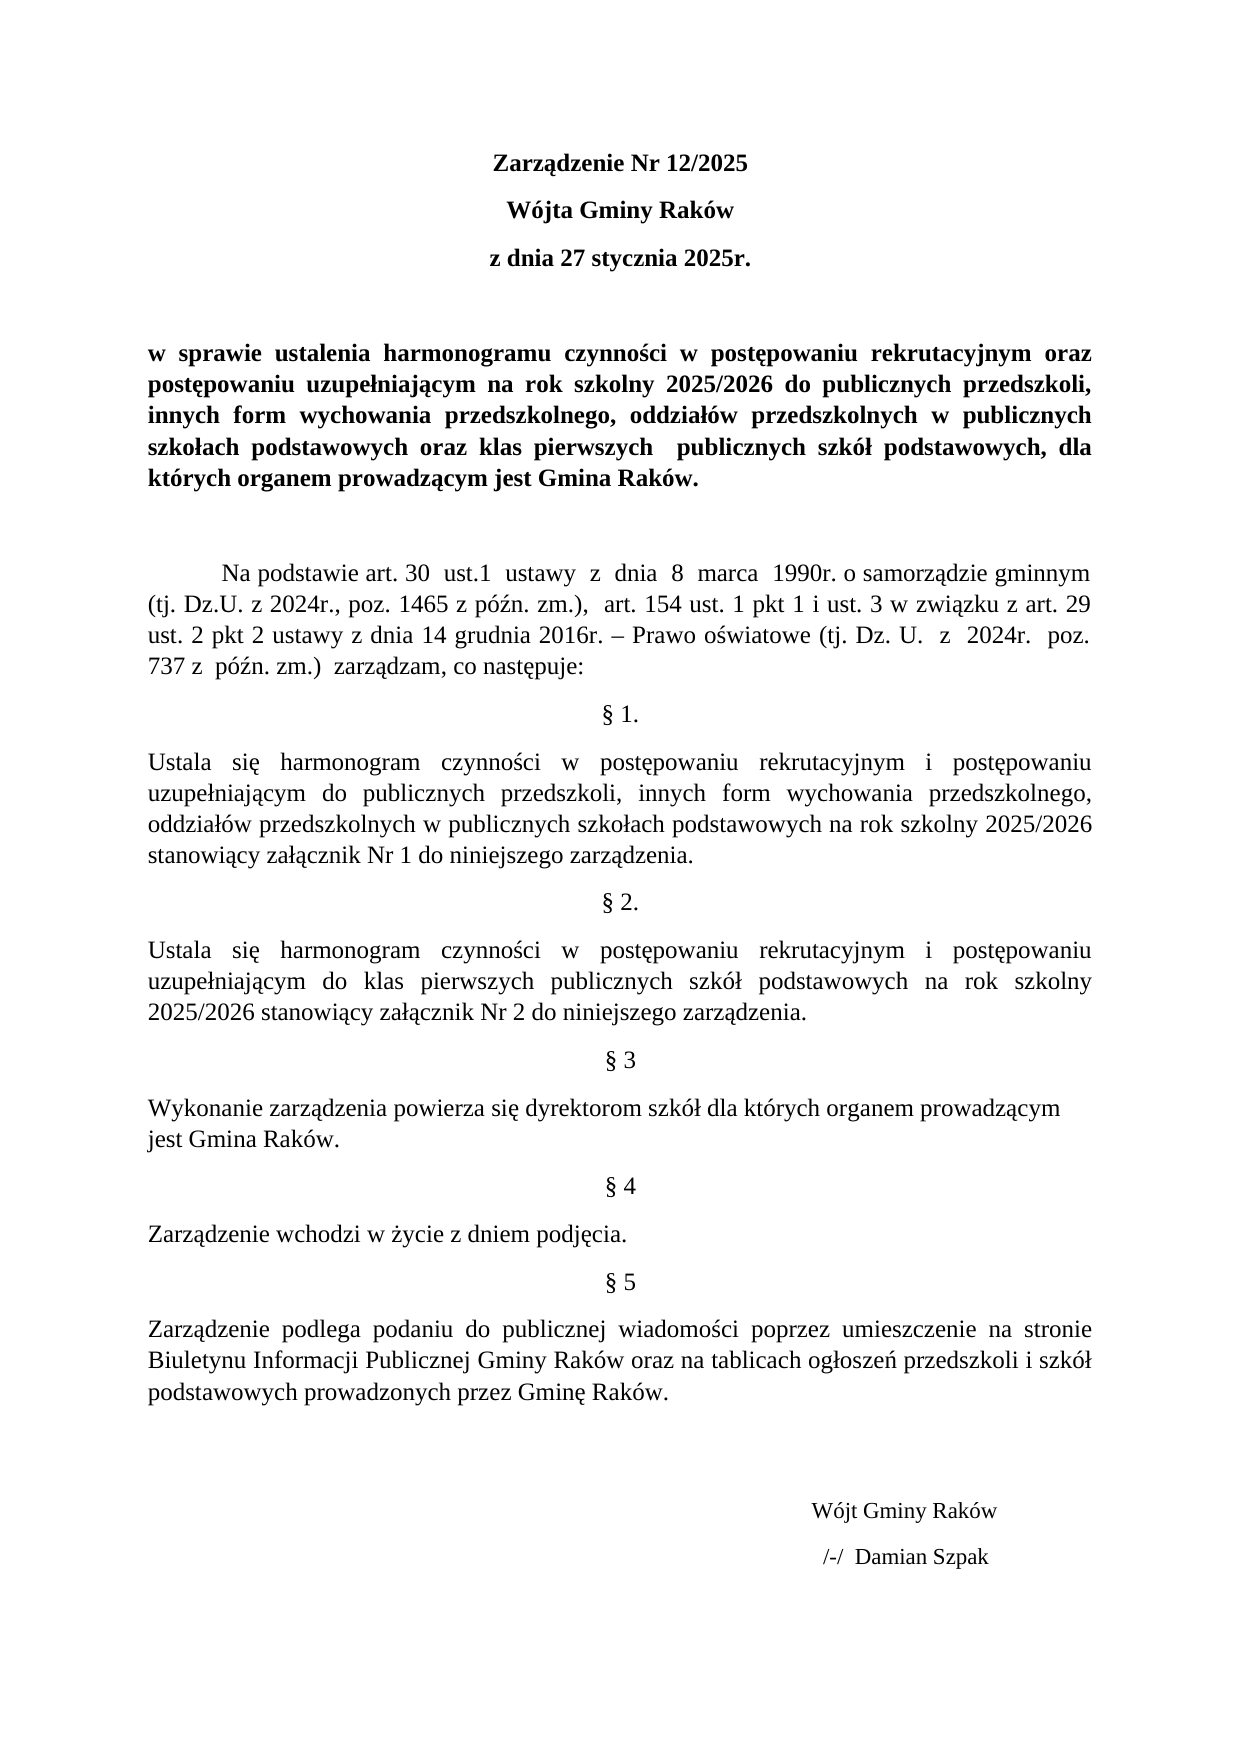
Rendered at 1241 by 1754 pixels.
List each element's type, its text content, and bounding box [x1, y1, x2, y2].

text /-/ Damian Szpak [148, 1543, 1093, 1569]
text § 3 [148, 1045, 1093, 1074]
text Na podstawie art. 30 ust.1 ustawy z dnia 8 marca 1990r. o samorządzie gminnym (tj. Dz.U. z 2024r., poz. 1465 z późn. zm.), art. 154 ust. 1 pkt 1 i ust. 3 w związku z art. 29 ust. 2 pkt 2 ustawy z dnia 14 grudnia 2016r. – Prawo oświatowe (tj. Dz. U. z 2024r. poz. 737 z późn. zm.) zarządzam, co następuje: [148, 558, 1093, 680]
text § 2. [148, 887, 1093, 916]
text Zarządzenie wchodzi w życie z dniem podjęcia. [148, 1219, 1093, 1248]
text Ustala się harmonogram czynności w postępowaniu rekrutacyjnym i postępowaniu uzupełniającym do publicznych przedszkoli, innych form wychowania przedszkolnego, oddziałów przedszkolnych w publicznych szkołach podstawowych na rok szkolny 2025/2026 stanowiący załącznik Nr 1 do niniejszego zarządzenia. [148, 747, 1093, 868]
text w sprawie ustalenia harmonogramu czynności w postępowaniu rekrutacyjnym oraz postępowaniu uzupełniającym na rok szkolny 2025/2026 do publicznych przedszkoli, innych form wychowania przedszkolnego, oddziałów przedszkolnych w publicznych szkołach podstawowych oraz klas pierwszych publicznych szkół podstawowych, dla których organem prowadzącym jest Gmina Raków. [148, 338, 1093, 491]
text Zarządzenie Nr 12/2025 [148, 148, 1093, 176]
text Wójt Gminy Raków [148, 1498, 1093, 1524]
text § 1. [148, 699, 1093, 728]
text § 5 [148, 1267, 1093, 1296]
text z dnia 27 stycznia 2025r. [148, 243, 1093, 272]
text § 4 [148, 1171, 1093, 1200]
text Ustala się harmonogram czynności w postępowaniu rekrutacyjnym i postępowaniu uzupełniającym do klas pierwszych publicznych szkół podstawowych na rok szkolny 2025/2026 stanowiący załącznik Nr 2 do niniejszego zarządzenia. [148, 935, 1093, 1026]
text Zarządzenie podlega podaniu do publicznej wiadomości poprzez umieszczenie na stronie Biuletynu Informacji Publicznej Gminy Raków oraz na tablicach ogłoszeń przedszkoli i szkół podstawowych prowadzonych przez Gminę Raków. [148, 1314, 1093, 1434]
text Wykonanie zarządzenia powierza się dyrektorom szkół dla których organem prowadzącym jest Gmina Raków. [148, 1093, 1093, 1152]
text Wójta Gminy Raków [148, 195, 1093, 224]
